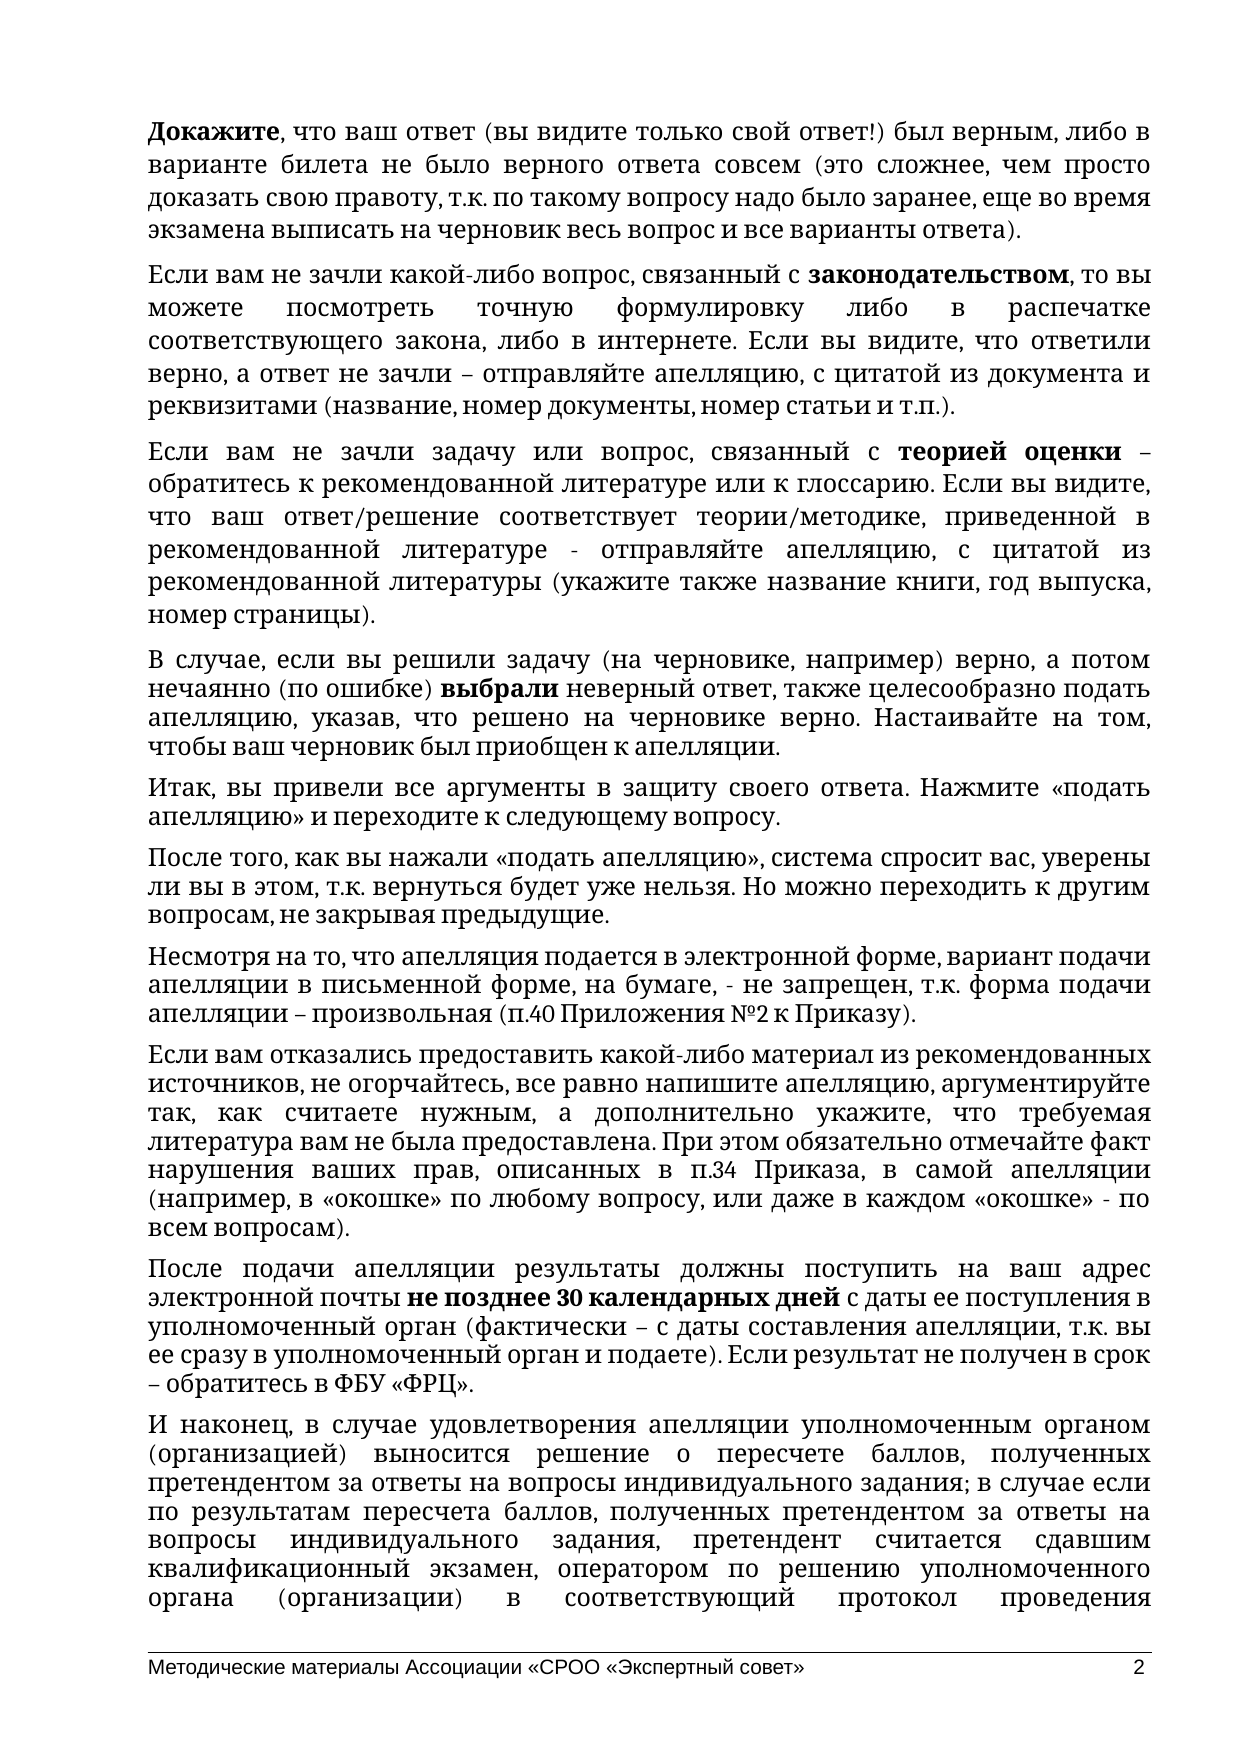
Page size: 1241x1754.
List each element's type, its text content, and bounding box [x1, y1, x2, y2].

text Если вам не зачли задачу или вопрос, связанный с теорией оценки – обратитесь к рекомендованной литературе или к глоссарию. Если вы видите, что ваш ответ/решение соответствует теории/методике, приведенной в рекомендованной литературе - отправляйте апелляцию, с цитатой из рекомендованной литературы (укажите также название книги, год выпуска, номер страницы). [148, 437, 1152, 630]
text Докажите, что ваш ответ (вы видите только свой ответ!) был верным, либо в варианте билета не было верного ответа совсем (это сложнее, чем просто доказать свою правоту, т.к. по такому вопросу надо было заранее, еще во время экзамена выписать на черновик весь вопрос и все варианты ответа). [148, 118, 1152, 245]
text Итак, вы привели все аргументы в защиту своего ответа. Нажмите «подать апелляцию» и переходите к следующему вопросу. [148, 774, 1152, 831]
text После подачи апелляции результаты должны поступить на ваш адрес электронной почты не позднее 30 календарных дней с даты ее поступления в уполномоченный орган (фактически – с даты составления апелляции, т.к. вы ее сразу в уполномоченный орган и подаете). Если результат не получен в срок – обратитесь в ФБУ «ФРЦ». [148, 1255, 1152, 1399]
text Если вам отказались предоставить какой-либо материал из рекомендованных источников, не огорчайтесь, все равно напишите апелляцию, аргументируйте так, как считаете нужным, а дополнительно укажите, что требуемая литература вам не была предоставлена. При этом обязательно отмечайте факт нарушения ваших прав, описанных в п.34 Приказа, в самой апелляции (например, в «окошке» по любому вопросу, или даже в каждом «окошке» - по всем вопросам). [148, 1041, 1152, 1242]
text Несмотря на то, что апелляция подается в электронной форме, вариант подачи апелляции в письменной форме, на бумаге, - не запрещен, т.к. форма подачи апелляции – произвольная (п.40 Приложения №2 к Приказу). [148, 942, 1152, 1029]
text После того, как вы нажали «подать апелляцию», система спросит вас, уверены ли вы в этом, т.к. вернуться будет уже нельзя. Но можно переходить к другим вопросам, не закрывая предыдущие. [148, 844, 1152, 930]
text Если вам не зачли какой-либо вопрос, связанный с законодательством, то вы можете посмотреть точную формулировку либо в распечатке соответствующего закона, либо в интернете. Если вы видите, что ответили верно, а ответ не зачли – отправляйте апелляцию, с цитатой из документа и реквизитами (название, номер документы, номер статьи и т.п.). [148, 261, 1152, 421]
text В случае, если вы решили задачу (на черновике, например) верно, а потом нечаянно (по ошибке) выбрали неверный ответ, также целесообразно подать апелляцию, указав, что решено на черновике верно. Настаивайте на том, чтобы ваш черновик был приобщен к апелляции. [148, 646, 1152, 761]
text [148, 1411, 1152, 1612]
